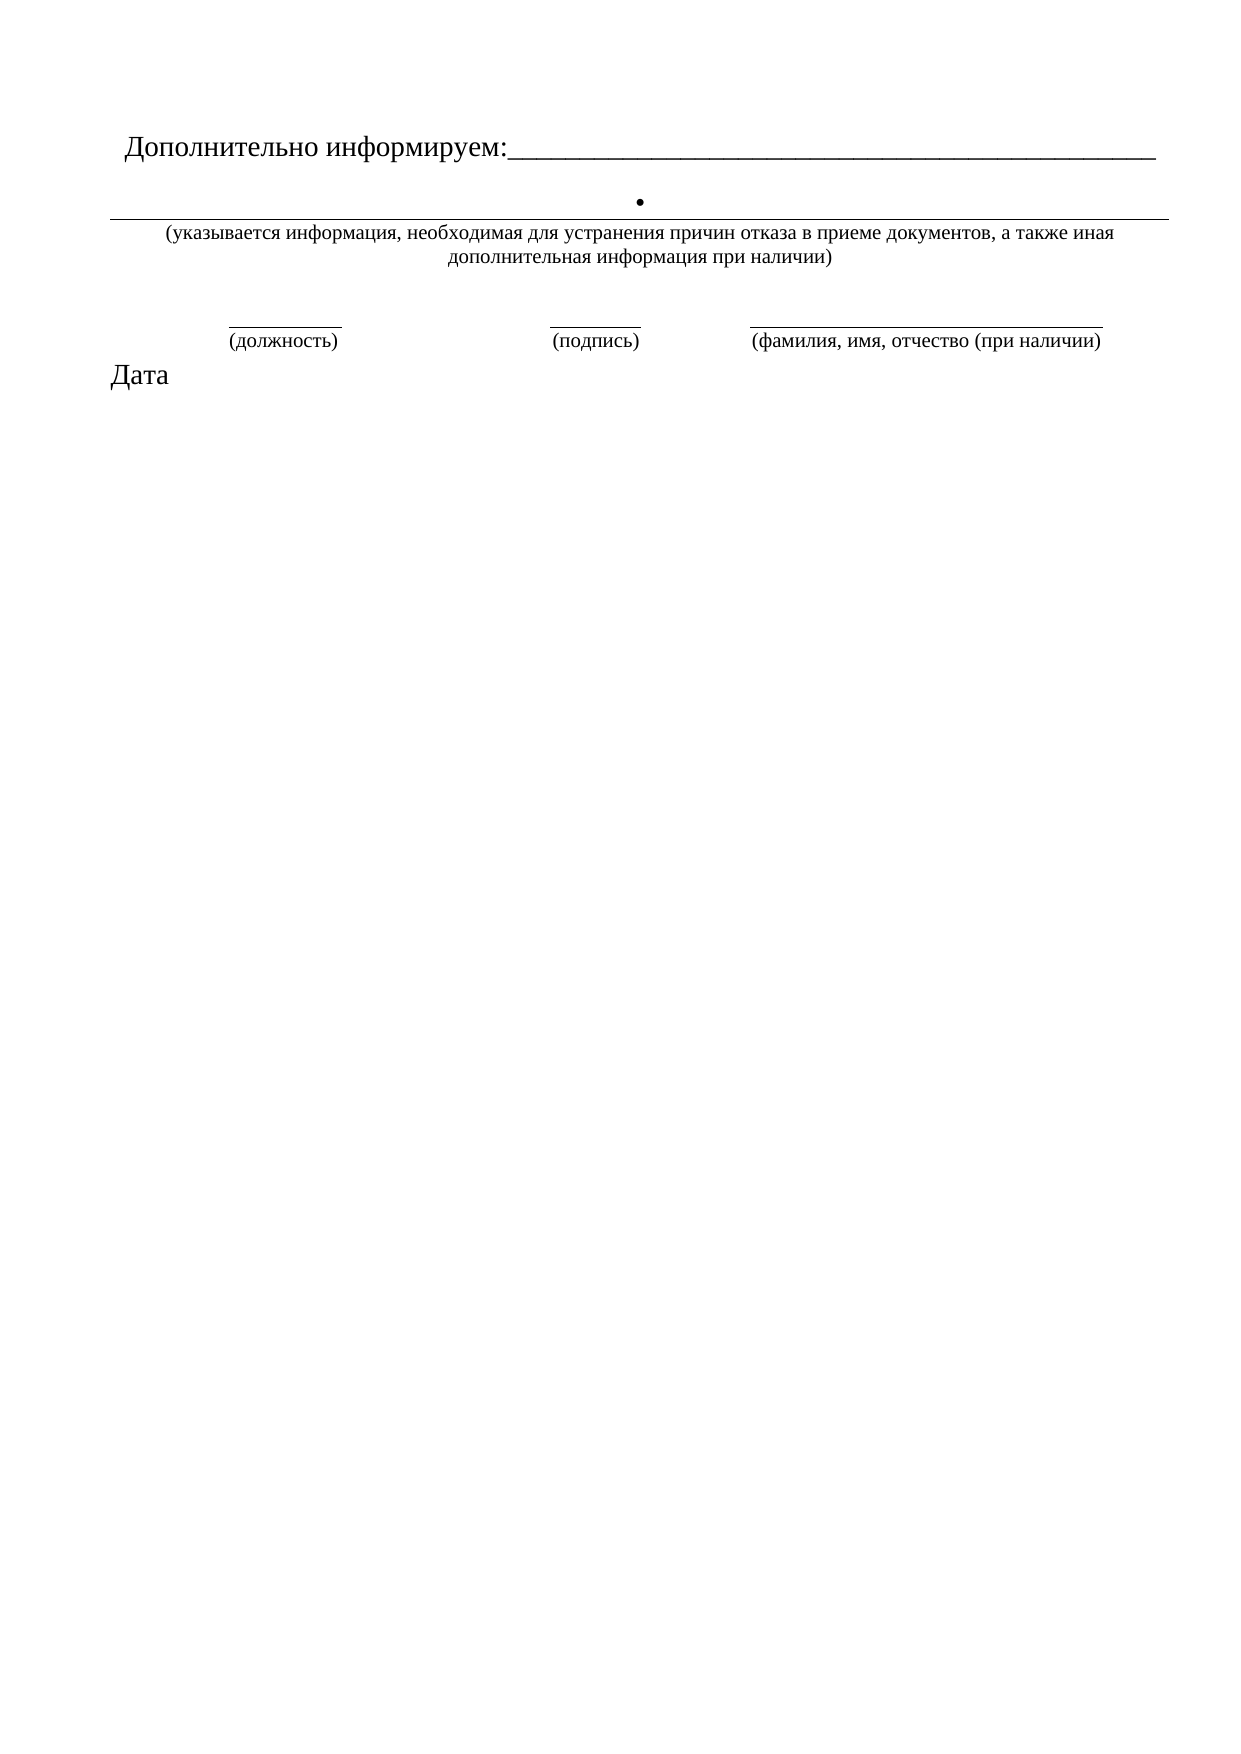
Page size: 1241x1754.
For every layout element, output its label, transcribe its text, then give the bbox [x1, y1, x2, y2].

text (указывается информация, необходимая для устранения причин отказа в приеме документов, а также иная дополнительная информация при наличии) [110, 220, 1169, 268]
text • [110, 186, 1169, 219]
text Дата [110, 357, 1169, 390]
text Дополнительно информируем: [110, 129, 1169, 163]
